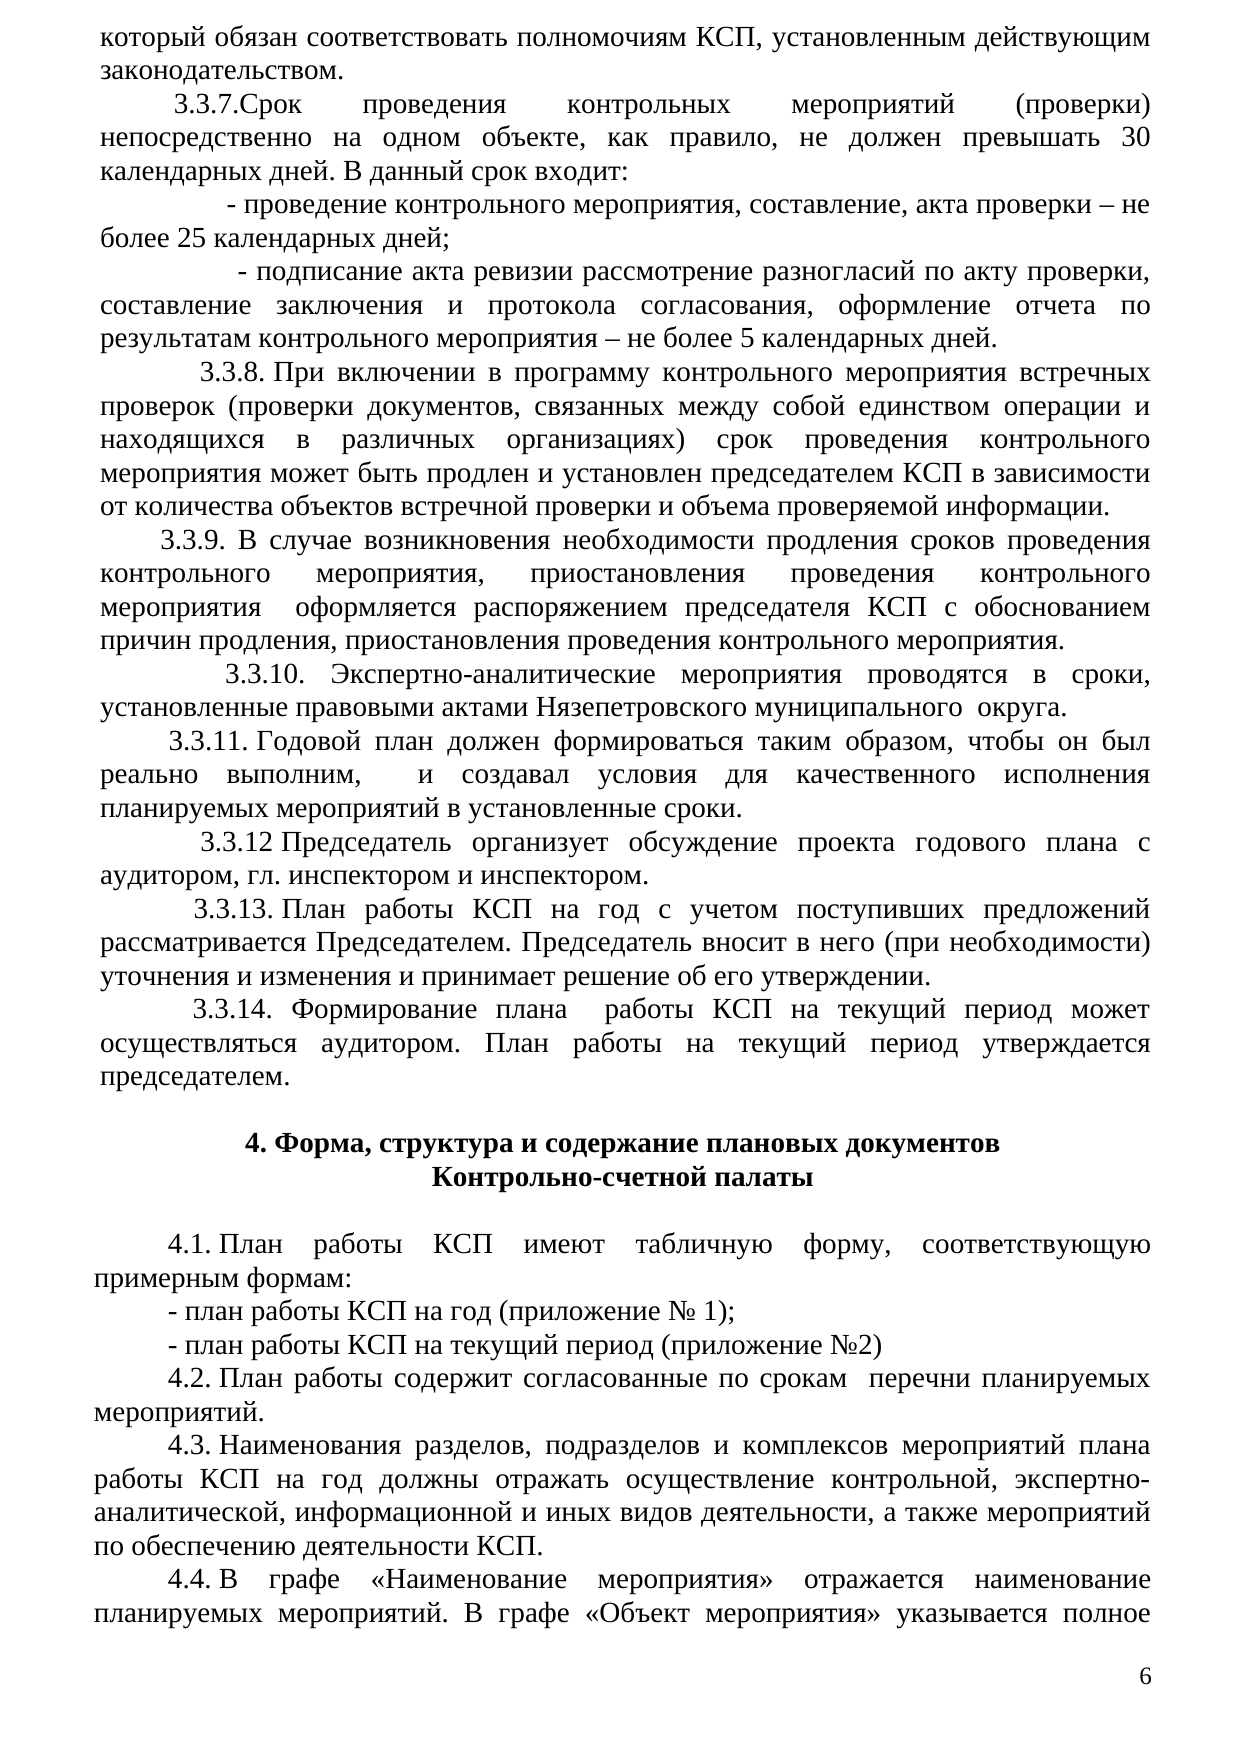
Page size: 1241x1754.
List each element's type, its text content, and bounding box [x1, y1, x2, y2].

text - план работы КСП на год (приложение № 1); [94, 1293, 1152, 1327]
text 3.3.10. Экспертно-аналитические мероприятия проводятся в сроки, установленные правовыми актами Нязепетровского муниципального округа. [100, 656, 1152, 723]
text 3.3.8. При включении в программу контрольного мероприятия встречных проверок (проверки документов, связанных между собой единством операции и находящихся в различных организациях) срок проведения контрольного мероприятия может быть продлен и установлен председателем КСП в зависимости от количества объектов встречной проверки и объема проверяемой информации. [100, 354, 1152, 522]
text - подписание акта ревизии рассмотрение разногласий по акту проверки, составление заключения и протокола согласования, оформление отчета по результатам контрольного мероприятия – не более 5 календарных дней. [100, 253, 1152, 354]
text 3.3.11. Годовой план должен формироваться таким образом, чтобы он был реально выполним, и создавал условия для качественного исполнения планируемых мероприятий в установленные сроки. [100, 723, 1152, 824]
text - проведение контрольного мероприятия, составление, акта проверки – не более 25 календарных дней; [100, 186, 1152, 253]
text - план работы КСП на текущий период (приложение №2) [94, 1327, 1152, 1360]
text 4.3. Наименования разделов, подразделов и комплексов мероприятий плана работы КСП на год должны отражать осуществление контрольной, экспертно-аналитической, информационной и иных видов деятельности, а также мероприятий по обеспечению деятельности КСП. [94, 1427, 1152, 1562]
text 3.3.12 Председатель организует обсуждение проекта годового плана с аудитором, гл. инспектором и инспектором. [100, 824, 1152, 891]
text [100, 19, 1152, 86]
text 4.1. План работы КСП имеют табличную форму, соответствующую примерным формам: [94, 1226, 1152, 1293]
text 3.3.13. План работы КСП на год с учетом поступивших предложений рассматривается Председателем. Председатель вносит в него (при необходимости) уточнения и изменения и принимает решение об его утверждении. [100, 891, 1152, 991]
text 3.3.7.Срок проведения контрольных мероприятий (проверки) непосредственно на одном объекте, как правило, не должен превышать 30 календарных дней. В данный срок входит: [100, 86, 1152, 186]
text 3.3.9. В случае возникновения необходимости продления сроков проведения контрольного мероприятия, приостановления проведения контрольного мероприятия оформляется распоряжением председателя КСП с обоснованием причин продления, приостановления проведения контрольного мероприятия. [100, 522, 1152, 656]
text 4. Форма, структура и содержание плановых документов [94, 1126, 1152, 1159]
text 4.2. План работы содержит согласованные по срокам перечни планируемых мероприятий. [94, 1360, 1152, 1427]
text Контрольно-счетной палаты [94, 1159, 1152, 1193]
text 3.3.14. Формирование плана работы КСП на текущий период может осуществляться аудитором. План работы на текущий период утверждается председателем. [100, 991, 1152, 1092]
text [94, 1562, 1152, 1629]
